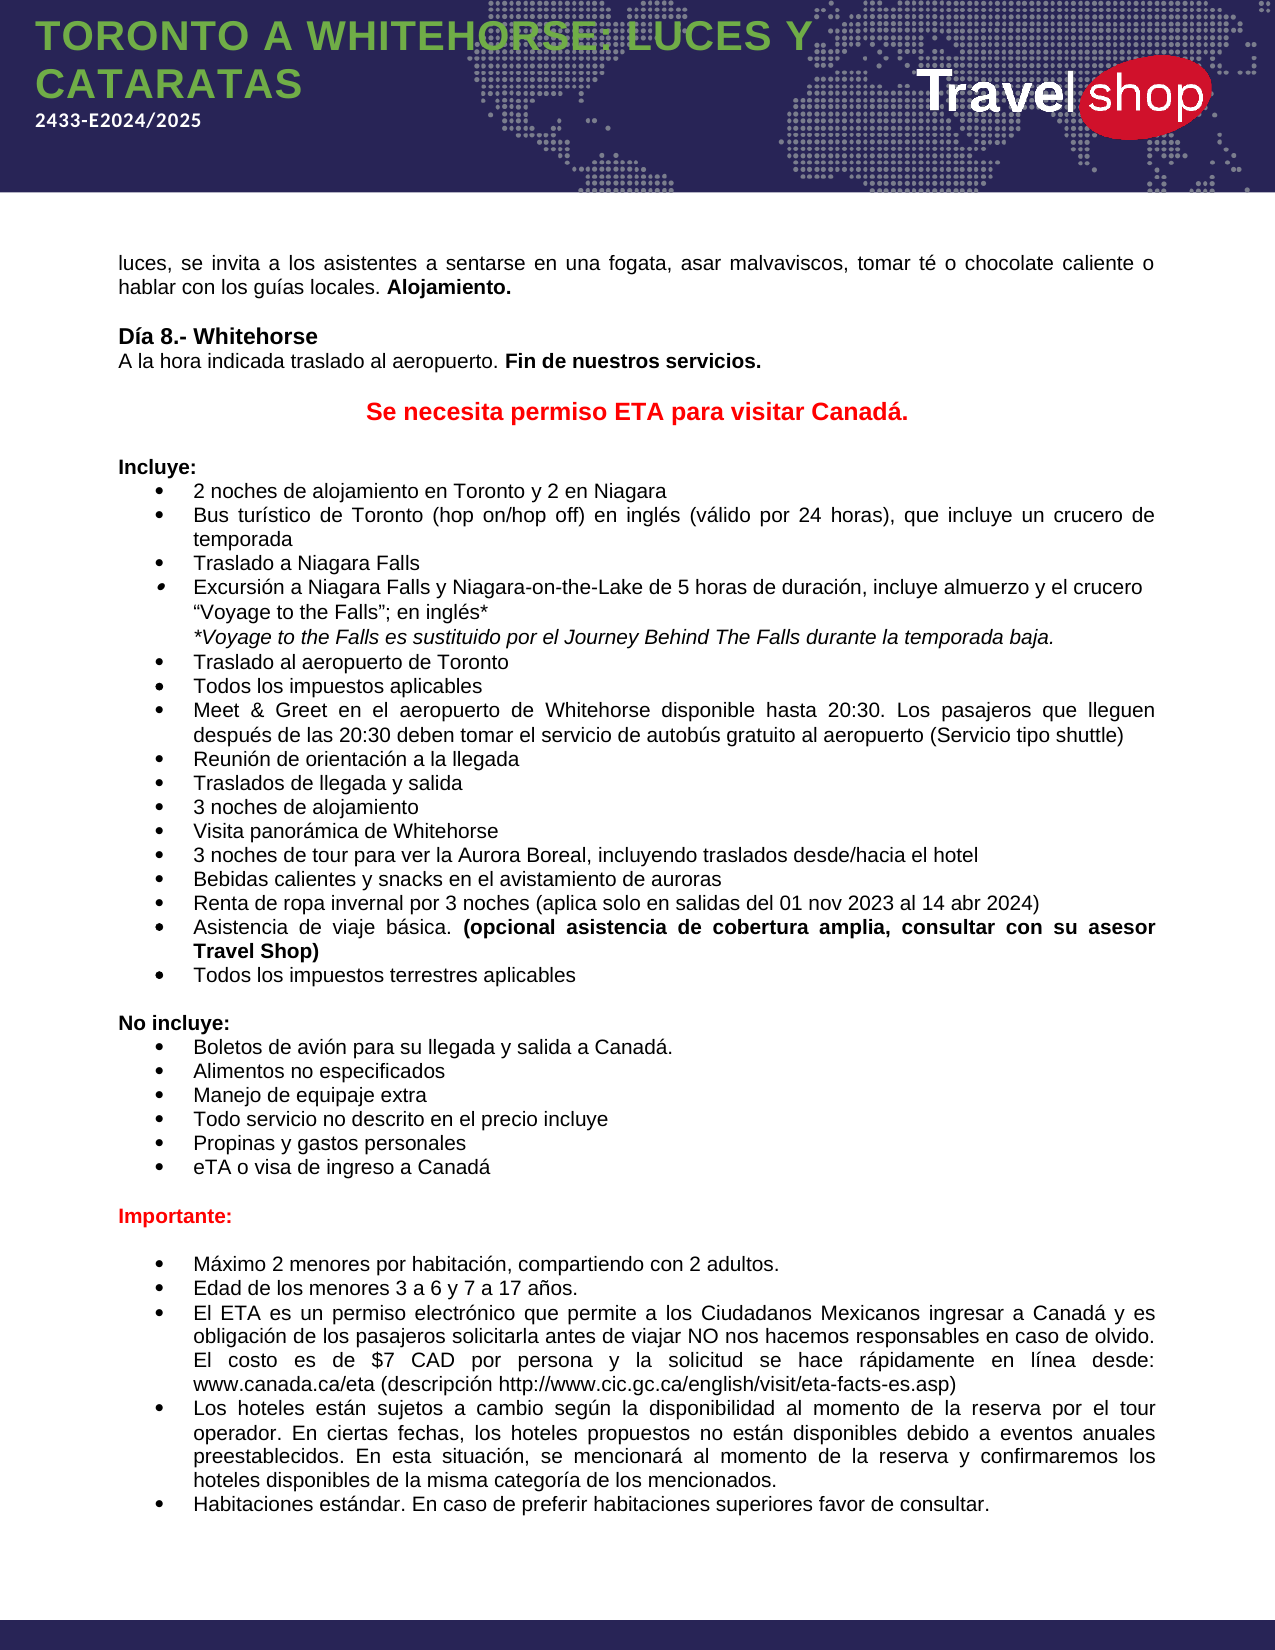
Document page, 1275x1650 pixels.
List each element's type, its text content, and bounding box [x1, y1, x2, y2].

list Bus turístico de Toronto (hop on/hop off) en inglés (válido por 24 horas), que incluye un crucero de temporada [156, 503, 1157, 551]
list Bebidas calientes y snacks en el avistamiento de auroras [156, 867, 1157, 891]
picture [916, 55, 1212, 140]
list Boletos de avión para su llegada y salida a Canadá. [156, 1035, 1157, 1059]
text Importante: [118, 1204, 1157, 1228]
list Los hoteles están sujetos a cambio según la disponibilidad al momento de la reserva por el tour operador. En ciertas fechas, los hoteles propuestos no están disponibles debido a eventos anuales preestablecidos. En esta situación, se mencionará al momento de la reserva y confirmaremos los hoteles disponibles de la misma categoría de los mencionados. [156, 1396, 1157, 1492]
list Máximo 2 menores por habitación, compartiendo con 2 adultos. [156, 1252, 1157, 1276]
text Incluye: [118, 455, 1157, 479]
list Todo servicio no descrito en el precio incluye [156, 1107, 1157, 1131]
list Edad de los menores 3 a 6 y 7 a 17 años. [156, 1276, 1157, 1300]
text A la hora indicada traslado al aeropuerto. Fin de nuestros servicios. [118, 349, 1157, 373]
list Asistencia de viaje básica. (opcional asistencia de cobertura amplia, consultar con su asesor Travel Shop) [156, 915, 1157, 963]
list Excursión a Niagara Falls y Niagara-on-the-Lake de 5 horas de duración, incluye almuerzo y el crucero “Voyage to the Falls”; en inglés* *Voyage to the Falls es sustituido por el Journey Behind The Falls durante la temporada baja. [156, 575, 1157, 649]
list Todos los impuestos terrestres aplicables [156, 963, 1157, 987]
list 3 noches de alojamiento [156, 794, 1157, 818]
list Visita panorámica de Whitehorse [156, 818, 1157, 843]
list Meet & Greet en el aeropuerto de Whitehorse disponible hasta 20:30. Los pasajeros que lleguen después de las 20:30 deben tomar el servicio de autobús gratuito al aeropuerto (Servicio tipo shuttle) [156, 698, 1157, 746]
list Todos los impuestos aplicables [156, 674, 1157, 698]
list Traslado al aeropuerto de Toronto [156, 650, 1157, 674]
list Traslado a Niagara Falls [156, 551, 1157, 575]
list Manejo de equipaje extra [156, 1083, 1157, 1107]
text Día 8.- Whitehorse [118, 323, 1157, 349]
list Renta de ropa invernal por 3 noches (aplica solo en salidas del 01 nov 2023 al 14 abr 2024) [156, 891, 1157, 915]
list Reunión de orientación a la llegada [156, 746, 1157, 770]
list Propinas y gastos personales [156, 1131, 1157, 1155]
list eTA o visa de ingreso a Canadá [156, 1155, 1157, 1179]
list El ETA es un permiso electrónico que permite a los Ciudadanos Mexicanos ingresar a Canadá y es obligación de los pasajeros solicitarla antes de viajar NO nos hacemos responsables en caso de olvido. El costo es de $7 CAD por persona y la solicitud se hace rápidamente en línea desde: www.canada.ca/eta (descripción http://www.cic.gc.ca/english/visit/eta-facts-es.asp) [156, 1300, 1157, 1396]
list Alimentos no especificados [156, 1059, 1157, 1083]
list 2 noches de alojamiento en Toronto y 2 en Niagara [156, 479, 1157, 503]
text Se necesita permiso ETA para visitar Canadá. [118, 397, 1157, 426]
list Habitaciones estándar. En caso de preferir habitaciones superiores favor de consultar. [156, 1492, 1157, 1516]
text No incluye: [118, 1011, 1157, 1035]
list Traslados de llegada y salida [156, 770, 1157, 794]
list 3 noches de tour para ver la Aurora Boreal, incluyendo traslados desde/hacia el hotel [156, 843, 1157, 867]
